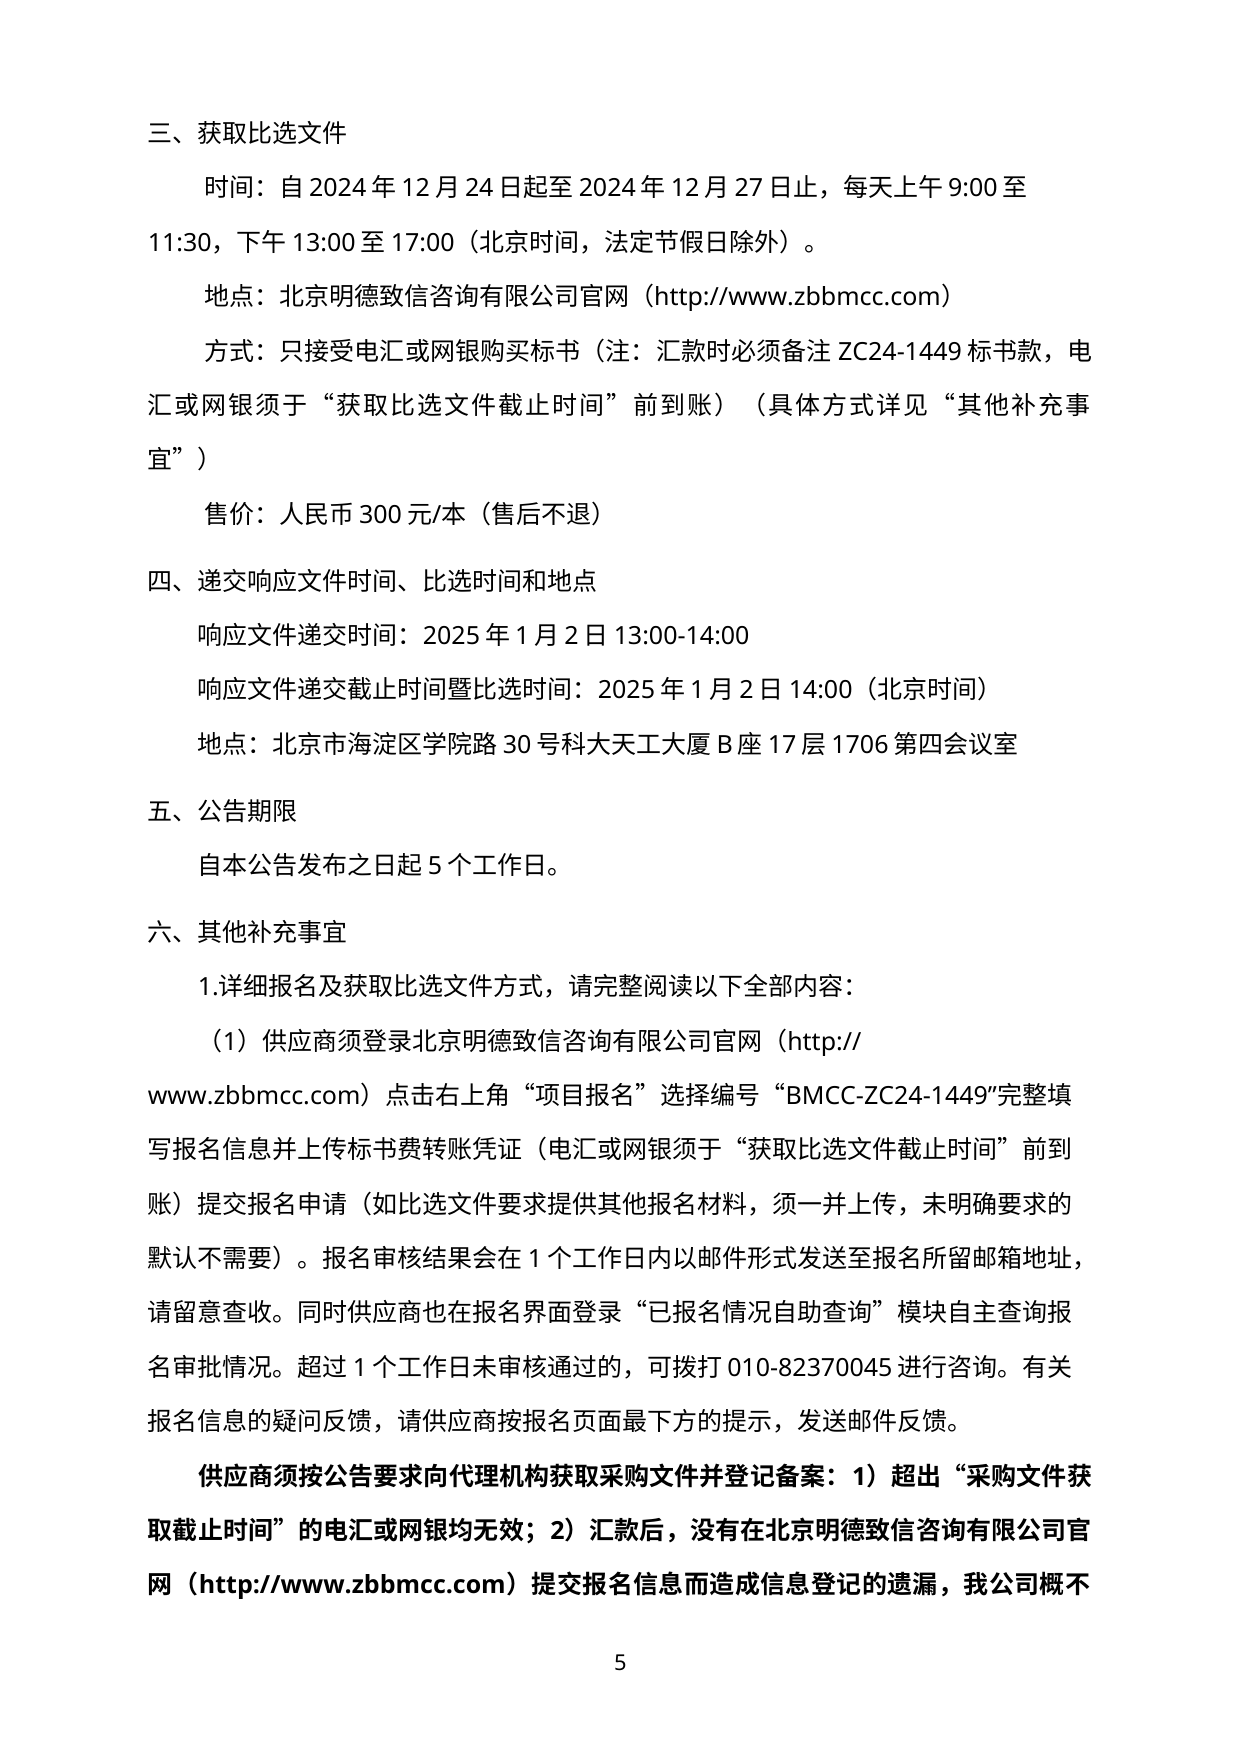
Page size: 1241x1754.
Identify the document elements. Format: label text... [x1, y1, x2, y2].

text 响应文件递交截止时间暨比选时间：2025年1月2日14:00（北京时间） [148, 670, 1092, 706]
text 方式：只接受电汇或网银购买标书（注：汇款时必须备注ZC24-1449标书款，电汇或网银须于“获取比选文件截止时间”前到账）（具体方式详见“其他补充事宜”） [148, 331, 1092, 476]
text 售价：人民币300元/本（售后不退） [148, 494, 1092, 530]
text 1.详细报名及获取比选文件方式，请完整阅读以下全部内容： [148, 967, 1092, 1003]
subtitle 五、公告期限 [148, 791, 1092, 827]
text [148, 1456, 1092, 1601]
text 时间：自2024年12月24日起至2024年12月27日止，每天上午9:00至11:30，下午13:00至17:00（北京时间，法定节假日除外）。 [148, 168, 1092, 258]
text 地点：北京市海淀区学院路30号科大天工大厦B座17层1706第四会议室 [148, 724, 1092, 760]
text （1）供应商须登录北京明德致信咨询有限公司官网（http://www.zbbmcc.com）点击右上角“项目报名”选择编号“BMCC-ZC24-1449”完整填写报名信息并上传标书费转账凭证（电汇或网银须于“获取比选文件截止时间”前到账）提交报名申请（如比选文件要求提供其他报名材料，须一并上传，未明确要求的默认不需要）。报名审核结果会在1个工作日内以邮件形式发送至报名所留邮箱地址，请留意查收。同时供应商也在报名界面登录“已报名情况自助查询”模块自主查询报名审批情况。超过1个工作日未审核通过的，可拨打010-82370045进行咨询。有关报名信息的疑问反馈，请供应商按报名页面最下方的提示，发送邮件反馈。 [148, 1021, 1092, 1438]
text 响应文件递交时间：2025年1月2日13:00-14:00 [148, 615, 1092, 652]
text 地点：北京明德致信咨询有限公司官网（http://www.zbbmcc.com） [148, 277, 1092, 313]
text 自本公告发布之日起5个工作日。 [148, 845, 1092, 882]
subtitle 六、其他补充事宜 [148, 912, 1092, 948]
subtitle 四、递交响应文件时间、比选时间和地点 [148, 561, 1092, 597]
subtitle 三、获取比选文件 [148, 113, 1092, 150]
